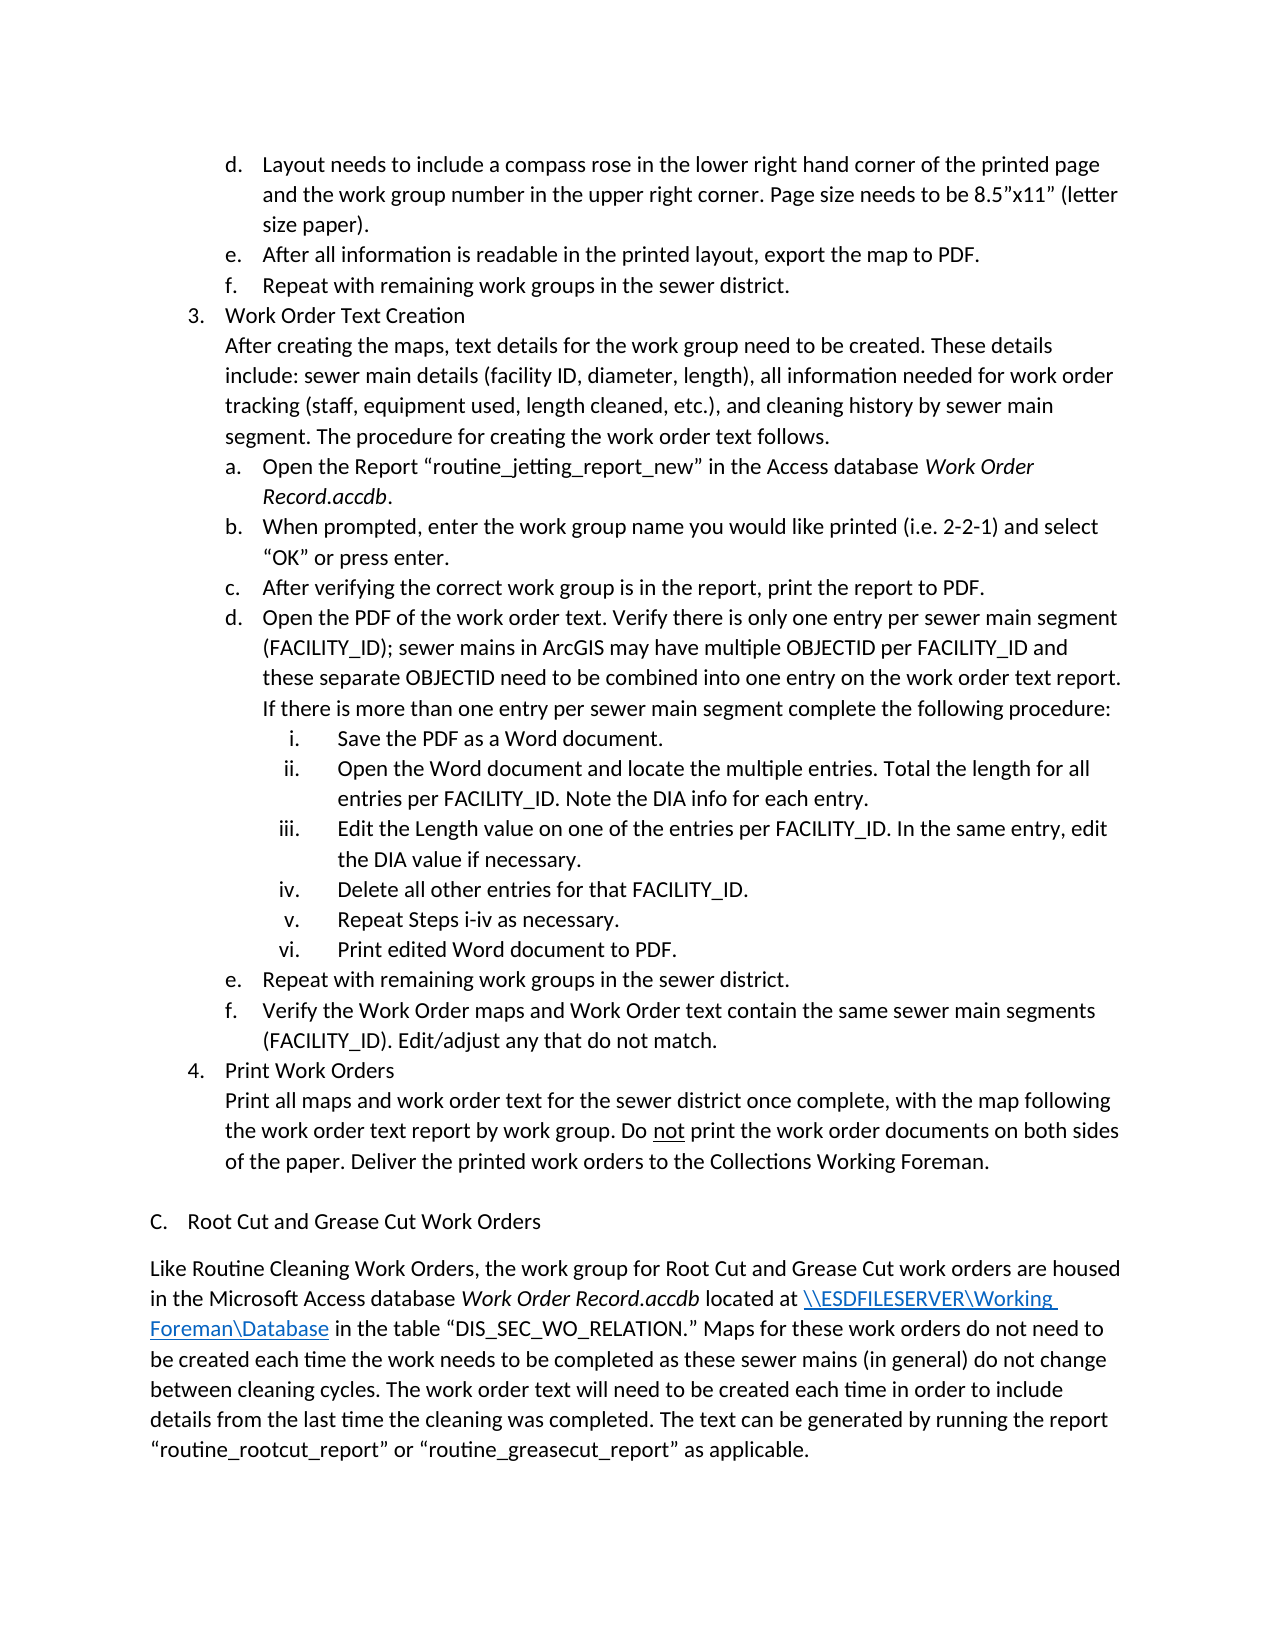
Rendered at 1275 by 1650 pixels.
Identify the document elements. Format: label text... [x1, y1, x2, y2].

list Print all maps and work order text for the sewer district once complete, with the map following the work order text report by work group. Do not print the work order documents on both sides of the paper. Deliver the printed work orders to the Collections Working Foreman. [225, 1086, 1125, 1175]
list After all information is readable in the printed layout, export the map to PDF. [225, 241, 1125, 269]
list Repeat Steps i-iv as necessary. [300, 905, 1125, 933]
list Repeat with remaining work groups in the sewer district. [225, 966, 1125, 994]
text Like Routine Cleaning Work Orders, the work group for Root Cut and Grease Cut work orders are housed in the Microsoft Access database Work Order Record.accdb located at \\ESDFILESERVER\Working Foreman\Database in the table “DIS_SEC_WO_RELATION.” Maps for these work orders do not need to be created each time the work needs to be completed as these sewer mains (in general) do not change between cleaning cycles. The work order text will need to be created each time in order to include details from the last time the cleaning was completed. The text can be generated by running the report “routine_rootcut_report” or “routine_greasecut_report” as applicable. [150, 1254, 1125, 1463]
list Edit the Length value on one of the entries per FACILITY_ID. In the same entry, edit the DIA value if necessary. [300, 814, 1125, 873]
list Open the PDF of the work order text. Verify there is only one entry per sewer main segment (FACILITY_ID); sewer mains in ArcGIS may have multiple OBJECTID per FACILITY_ID and these separate OBJECTID need to be combined into one entry on the work order text report. If there is more than one entry per sewer main segment complete the following procedure: [225, 603, 1125, 722]
list Root Cut and Grease Cut Work Orders [150, 1207, 1125, 1235]
list After verifying the correct work group is in the report, print the report to PDF. [225, 573, 1125, 601]
list Verify the Work Order maps and Work Order text contain the same sewer main segments (FACILITY_ID). Edit/adjust any that do not match. [225, 996, 1125, 1054]
list Repeat with remaining work groups in the sewer district. [225, 271, 1125, 299]
list Print edited Word document to PDF. [300, 935, 1125, 963]
list Delete all other entries for that FACILITY_ID. [300, 875, 1125, 903]
list Print Work Orders [187, 1056, 1125, 1084]
list Open the Word document and locate the multiple entries. Total the length for all entries per FACILITY_ID. Note the DIA info for each entry. [300, 754, 1125, 812]
list After creating the maps, text details for the work group need to be created. These details include: sewer main details (facility ID, diameter, length), all information needed for work order tracking (staff, equipment used, length cleaned, etc.), and cleaning history by sewer main segment. The procedure for creating the work order text follows. [225, 331, 1125, 450]
list Open the Report “routine_jetting_report_new” in the Access database Work Order Record.accdb. [225, 452, 1125, 510]
list When prompted, enter the work group name you would like printed (i.e. 2-2-1) and select “OK” or press enter. [225, 512, 1125, 571]
list Work Order Text Creation [187, 301, 1125, 329]
list Save the PDF as a Word document. [300, 724, 1125, 752]
list Layout needs to include a compass rose in the lower right hand corner of the printed page and the work group number in the upper right corner. Page size needs to be 8.5”x11” (letter size paper). [225, 150, 1125, 238]
